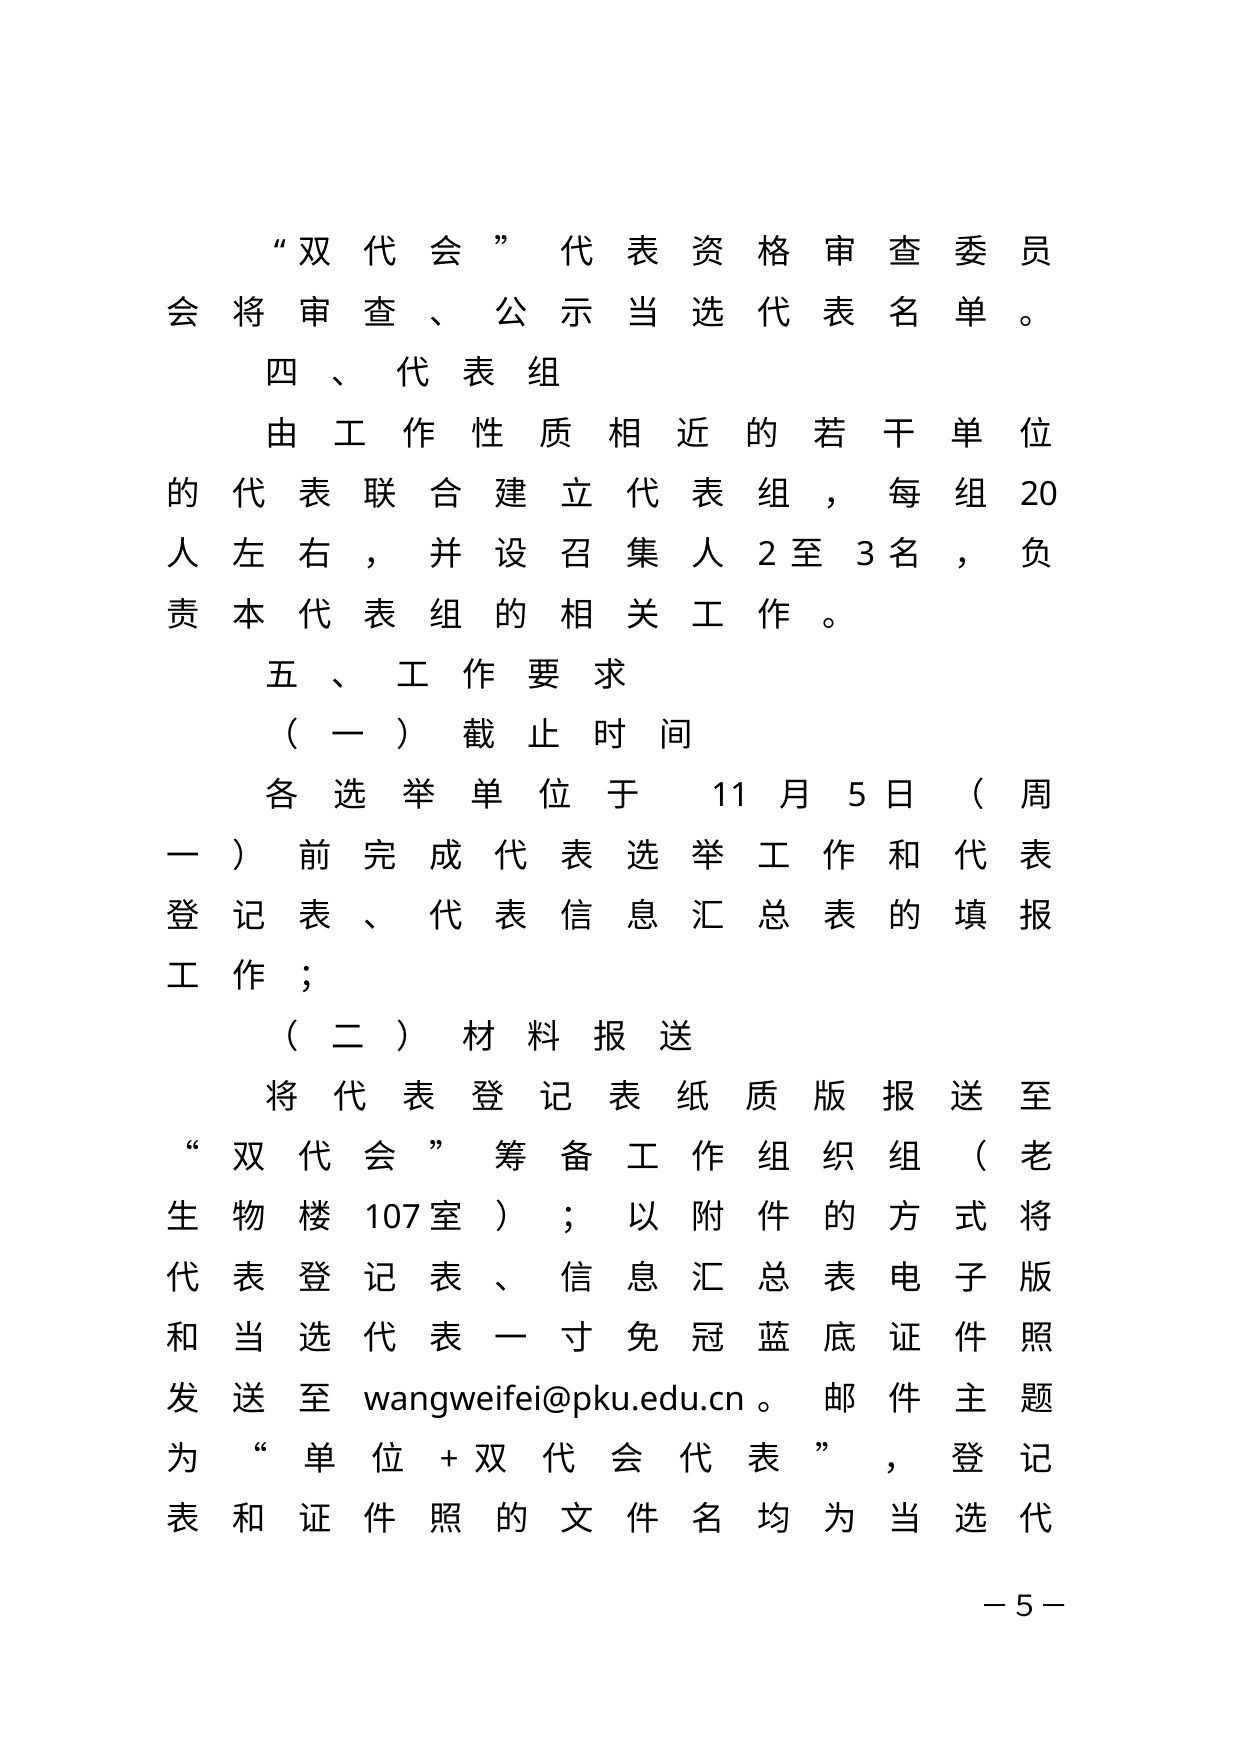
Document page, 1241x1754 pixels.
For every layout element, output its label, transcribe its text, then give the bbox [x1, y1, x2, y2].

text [167, 1064, 1085, 1546]
text （二）材料报送 [167, 1003, 1085, 1064]
text “双代会”代表资格审查委员会将审查、公示当选代表名单。 [167, 219, 1085, 340]
text （一）截止时间 [167, 702, 1085, 762]
text 各选举单位于 11月5日（周一）前完成代表选举工作和代表登记表、代表信息汇总表的填报工作； [167, 762, 1085, 1003]
text 四、代表组 [167, 340, 1085, 400]
text 五、工作要求 [167, 642, 1085, 702]
text 由工作性质相近的若干单位的代表联合建立代表组，每组20人左右，并设召集人2至3名，负责本代表组的相关工作。 [167, 400, 1085, 642]
